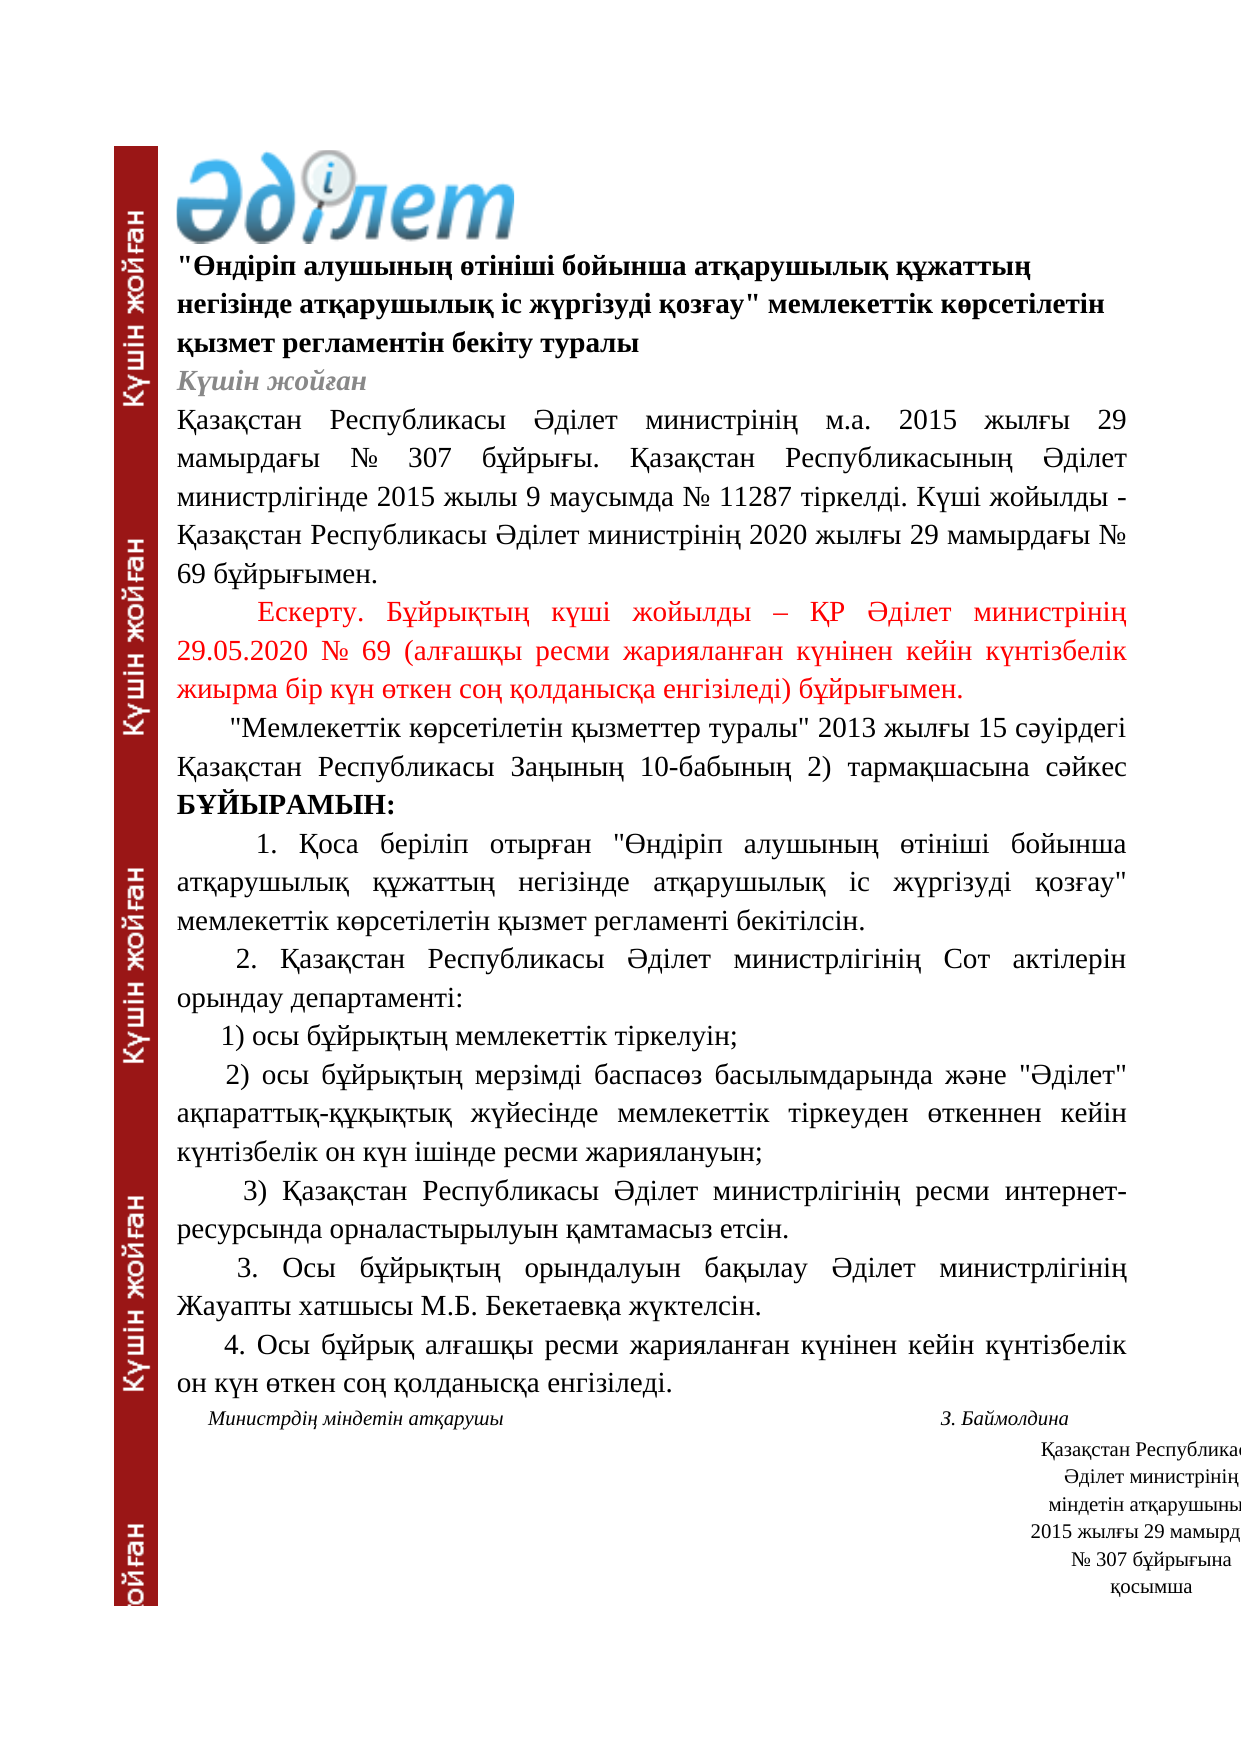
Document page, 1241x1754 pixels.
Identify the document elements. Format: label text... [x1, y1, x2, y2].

table_header Қазақстан Республикасы Әділет министрінің міндетін атқарушының 2015 жылғы 29 мамырдағы № 307 бұйрығына қосымша [912, 1435, 1240, 1604]
picture [114, 1013, 158, 1018]
text "Мемлекеттік көрсетілетін қызметтер туралы" 2013 жылғы 15 сәуірдегі Қазақстан Республикасы Заңының 10-бабының 2) тармақшасына сәйкес БҰЙЫРАМЫН: [112, 710, 1128, 821]
text Ескерту. Бұйрықтың күші жойылды – ҚР Әділет министрінің 29.05.2020 № 69 (алғашқы ресми жарияланған күнінен кейін күнтізбелік жиырма бір күн өткен соң қолданысқа енгізіледі) бұйрығымен. [112, 594, 1128, 705]
table_header [101, 1435, 912, 1604]
text 1) осы бұйрықтың мемлекеттік тіркелуін; [112, 1018, 1128, 1052]
text 2. Қазақстан Республикасы Әділет министрлігінің Сот актілерін орындау департаменті: [112, 941, 1128, 1013]
picture [114, 1245, 158, 1250]
text 3) Қазақстан Республикасы Әділет министрлігінің ресми интернет-ресурсында орналастырылуын қамтамасыз етсін. [112, 1173, 1128, 1245]
table_header Министрдің міндетін атқарушы [101, 1404, 939, 1435]
text 1. Қоса беріліп отырған "Өндіріп алушының өтініші бойынша атқарушылық құжаттың негізінде атқарушылық іс жүргізуді қозғау" мемлекеттiк көрсетілетін қызмет регламенті бекітілсін. [112, 826, 1128, 936]
text "Өндіріп алушының өтініші бойынша атқарушылық құжаттың негізінде атқарушылық іс жүргізуді қозғау" мемлекеттiк көрсетілетін қызмет регламентін бекіту туралы [112, 248, 1128, 358]
table_header З. Баймолдина [939, 1404, 1240, 1435]
picture [114, 705, 158, 710]
picture [114, 1052, 158, 1057]
picture [114, 589, 158, 594]
text Қазақстан Республикасы Әділет министрінің м.а. 2015 жылғы 29 мамырдағы № 307 бұйрығы. Қазақстан Республикасының Әділет министрлігінде 2015 жылы 9 маусымда № 11287 тіркелді. Күші жойылды - Қазақстан Республикасы Әділет министрінің 2020 жылғы 29 мамырдағы № 69 бұйрығымен. [112, 402, 1128, 589]
text 3. Осы бұйрықтың орындалуын бақылау Әділет министрлігінің Жауапты хатшысы М.Б. Бекетаевқа жүктелсін. [112, 1250, 1128, 1322]
picture [114, 358, 158, 363]
text 2) осы бұйрықтың мерзімді баспасөз басылымдарында және "Әділет" ақпараттық-құқықтық жүйесінде мемлекеттік тіркеуден өткеннен кейін күнтізбелік он күн ішінде ресми жариялануын; [112, 1057, 1128, 1168]
text 4. Осы бұйрық алғашқы ресми жарияланған күнiнен кейін күнтiзбелiк он күн өткен соң қолданысқа енгiзiледi. [112, 1327, 1128, 1399]
picture [114, 1322, 158, 1327]
picture [114, 1399, 158, 1404]
picture [114, 936, 158, 941]
text Күшін жойған [112, 363, 1128, 397]
picture [114, 397, 158, 402]
picture [114, 146, 158, 248]
picture [114, 1168, 158, 1173]
picture [114, 821, 158, 826]
picture [176, 150, 515, 244]
